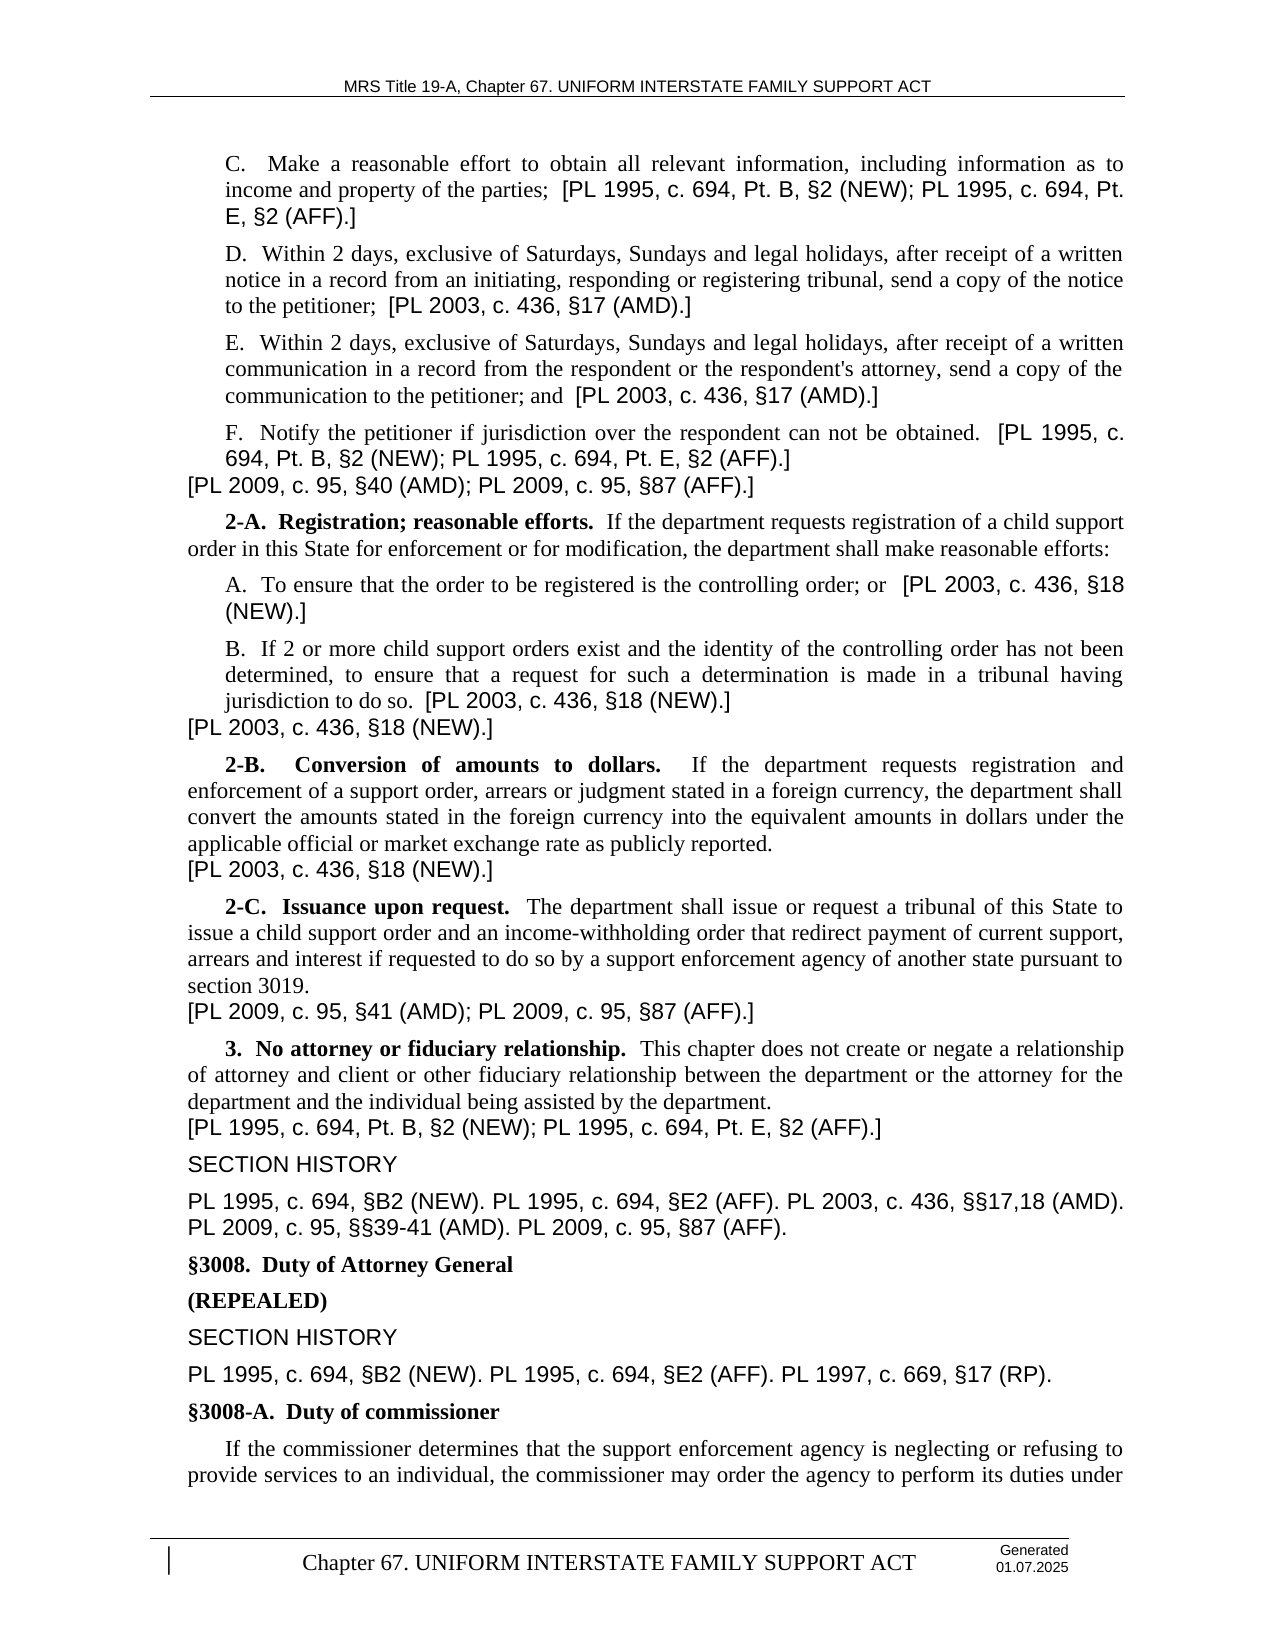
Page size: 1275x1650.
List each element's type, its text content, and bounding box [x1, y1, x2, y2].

text (REPEALED) [187, 1287, 1125, 1314]
text 2-B. Conversion of amounts to dollars. If the department requests registration and enforcement of a support order, arrears or judgment stated in a foreign currency, the department shall convert the amounts stated in the foreign currency into the equivalent amounts in dollars under the applicable official or market exchange rate as publicly reported. [187, 751, 1125, 856]
text F. Notify the petitioner if jurisdiction over the respondent can not be obtained. [PL 1995, c. 694, Pt. B, §2 (NEW); PL 1995, c. 694, Pt. E, §2 (AFF).] [225, 419, 1125, 472]
text 2-C. Issuance upon request. The department shall issue or request a tribunal of this State to issue a child support order and an income-withholding order that redirect payment of current support, arrears and interest if requested to do so by a support enforcement agency of another state pursuant to section 3019. [187, 893, 1125, 998]
text A. To ensure that the order to be registered is the controlling order; or [PL 2003, c. 436, §18 (NEW).] [225, 571, 1125, 624]
text PL 1995, c. 694, §B2 (NEW). PL 1995, c. 694, §E2 (AFF). PL 2003, c. 436, §§17,18 (AMD). PL 2009, c. 95, §§39-41 (AMD). PL 2009, c. 95, §87 (AFF). [187, 1188, 1125, 1240]
text §3008. Duty of Attorney General [187, 1251, 1125, 1277]
text D. Within 2 days, exclusive of Saturdays, Sundays and legal holidays, after receipt of a written notice in a record from an initiating, responding or registering tribunal, send a copy of the notice to the petitioner; [PL 2003, c. 436, §17 (AMD).] [225, 239, 1125, 319]
text [PL 2003, c. 436, §18 (NEW).] [187, 856, 1125, 882]
text SECTION HISTORY [187, 1324, 1125, 1351]
text §3008-A. Duty of commissioner [187, 1398, 1125, 1424]
text [PL 2009, c. 95, §40 (AMD); PL 2009, c. 95, §87 (AFF).] [187, 472, 1125, 498]
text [187, 1434, 1125, 1487]
text [PL 1995, c. 694, Pt. B, §2 (NEW); PL 1995, c. 694, Pt. E, §2 (AFF).] [187, 1114, 1125, 1140]
text PL 1995, c. 694, §B2 (NEW). PL 1995, c. 694, §E2 (AFF). PL 1997, c. 669, §17 (RP). [187, 1361, 1125, 1387]
text E. Within 2 days, exclusive of Saturdays, Sundays and legal holidays, after receipt of a written communication in a record from the respondent or the respondent's attorney, send a copy of the communication to the petitioner; and [PL 2003, c. 436, §17 (AMD).] [225, 329, 1125, 408]
text [PL 2009, c. 95, §41 (AMD); PL 2009, c. 95, §87 (AFF).] [187, 998, 1125, 1024]
text 2-A. Registration; reasonable efforts. If the department requests registration of a child support order in this State for enforcement or for modification, the department shall make reasonable efforts: [187, 508, 1125, 561]
text B. If 2 or more child support orders exist and the identity of the controlling order has not been determined, to ensure that a request for such a determination is made in a tribunal having jurisdiction to do so. [PL 2003, c. 436, §18 (NEW).] [225, 635, 1125, 714]
text [PL 2003, c. 436, §18 (NEW).] [187, 714, 1125, 740]
text C. Make a reasonable effort to obtain all relevant information, including information as to income and property of the parties; [PL 1995, c. 694, Pt. B, §2 (NEW); PL 1995, c. 694, Pt. E, §2 (AFF).] [225, 150, 1125, 229]
text SECTION HISTORY [187, 1151, 1125, 1177]
text 3. No attorney or fiduciary relationship. This chapter does not create or negate a relationship of attorney and client or other fiduciary relationship between the department or the attorney for the department and the individual being assisted by the department. [187, 1035, 1125, 1114]
